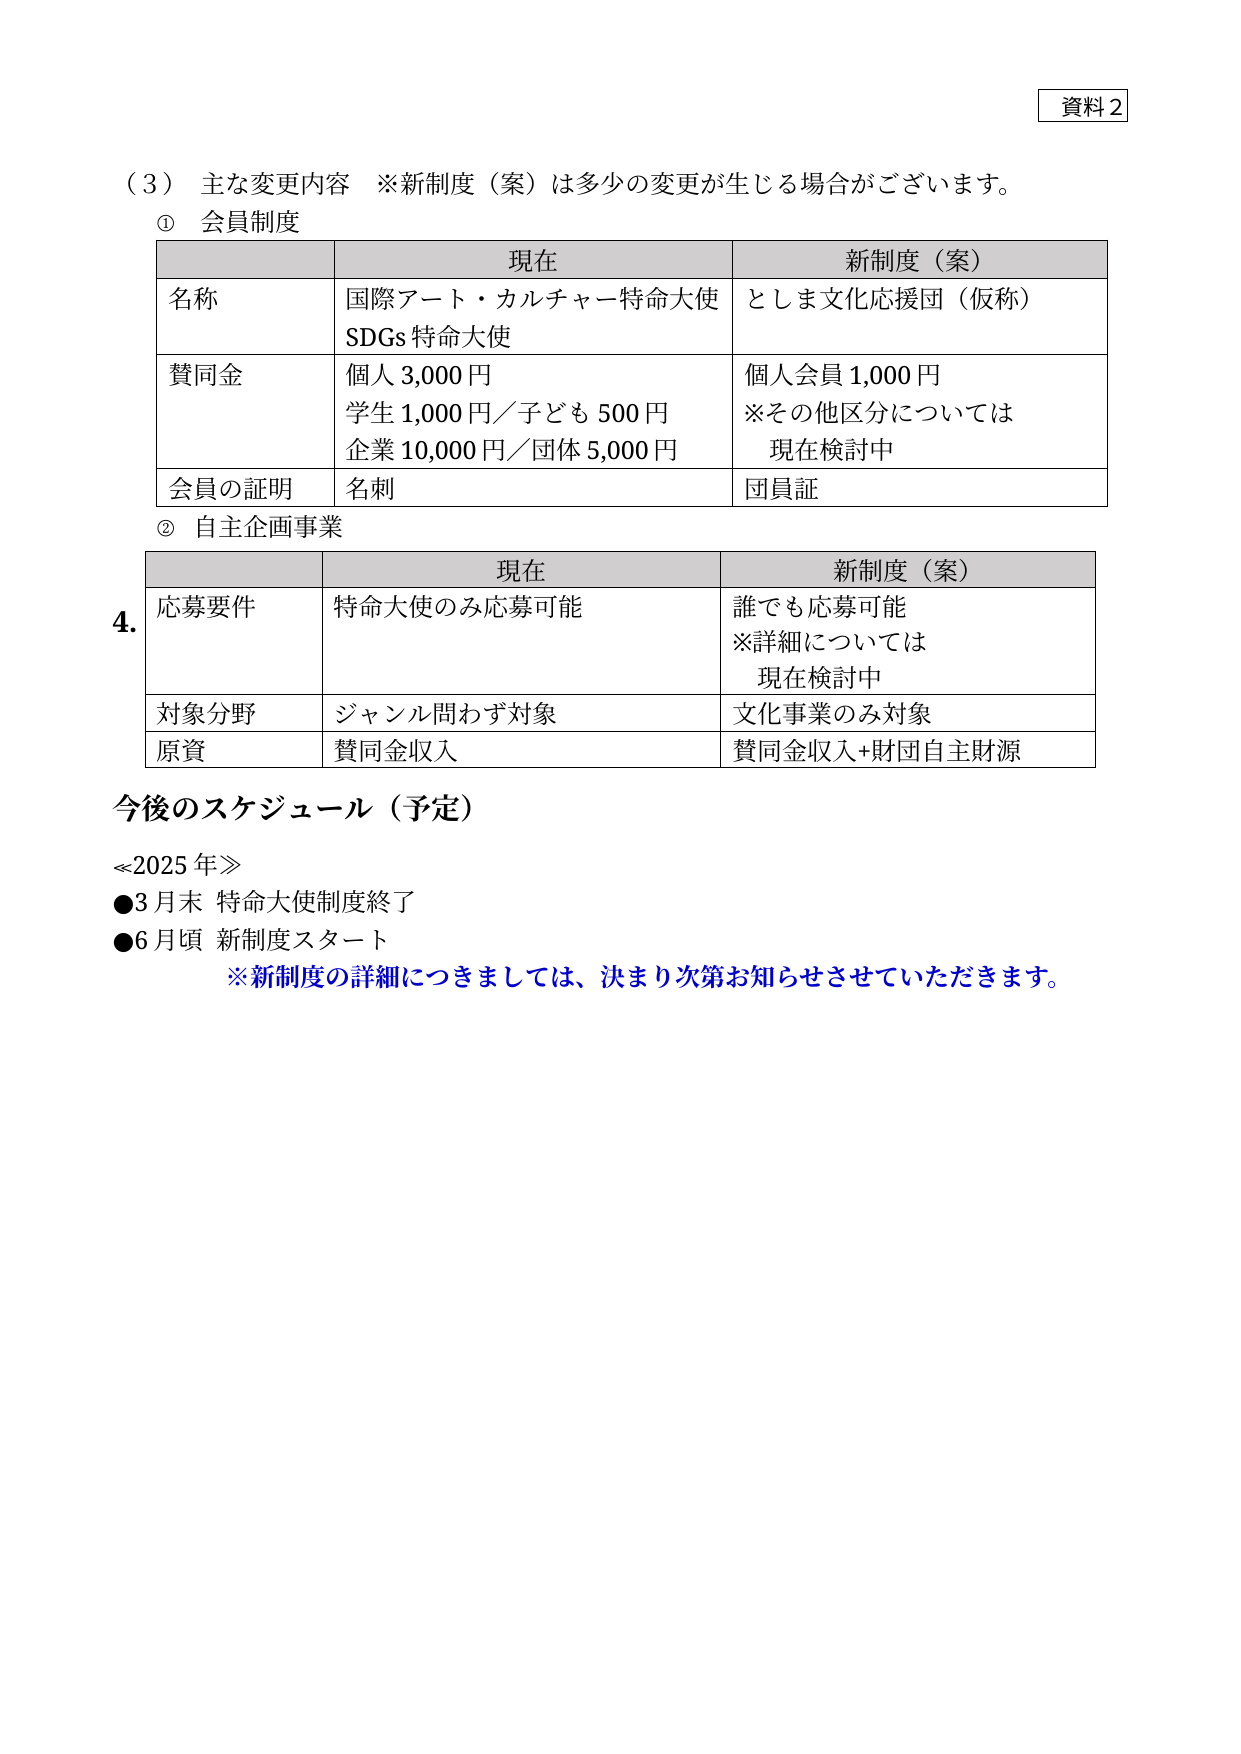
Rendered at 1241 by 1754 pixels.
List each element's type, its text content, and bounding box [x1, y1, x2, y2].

text ●6月頃 新制度スタート [112, 920, 1128, 957]
table_cell 特命大使のみ応募可能 [323, 588, 720, 694]
table_cell 個人3,000円 学生1,000円／子ども500円 企業10,000円／団体5,000円 [335, 355, 732, 468]
table_cell 名刺 [335, 469, 732, 506]
list 自主企画事業 [156, 507, 1128, 545]
list 主な変更内容 ※新制度（案）は多少の変更が生じる場合がございます。 [112, 164, 1128, 202]
table_cell 誰でも応募可能 ※詳細については 現在検討中 [721, 588, 1095, 694]
table_cell 賛同金 [157, 355, 334, 468]
table_cell 文化事業のみ対象 [721, 695, 1095, 731]
table_header [146, 552, 322, 587]
table_cell 名称 [157, 279, 334, 354]
table_header 新制度（案） [721, 552, 1095, 587]
table_cell 団員証 [733, 469, 1107, 506]
table_cell 応募要件 [146, 588, 322, 694]
list 今後のスケジュール（予定） [112, 582, 1128, 845]
table_cell ジャンル問わず対象 [323, 695, 720, 731]
text ●3月末 特命大使制度終了 [112, 882, 1128, 920]
table_cell 国際アート・カルチャー特命大使 SDGs特命大使 [335, 279, 732, 354]
table_header 現在 [335, 241, 732, 278]
table_header [157, 241, 334, 278]
table_cell 原資 [146, 732, 322, 767]
text ※新制度の詳細につきましては、決まり次第お知らせさせていただきます。 [112, 957, 1128, 995]
text ≪2025年≫ [112, 845, 1128, 882]
table_header 現在 [323, 552, 720, 587]
table_cell としま文化応援団（仮称） [733, 279, 1107, 354]
list 会員制度 [156, 202, 1128, 239]
table_cell 対象分野 [146, 695, 322, 731]
table_cell 会員の証明 [157, 469, 334, 506]
table_cell 個人会員1,000円 ※その他区分については 現在検討中 [733, 355, 1107, 468]
table_cell 賛同金収入 [323, 732, 720, 767]
table_cell 賛同金収入+財団自主財源 [721, 732, 1095, 767]
table_header 新制度（案） [733, 241, 1107, 278]
